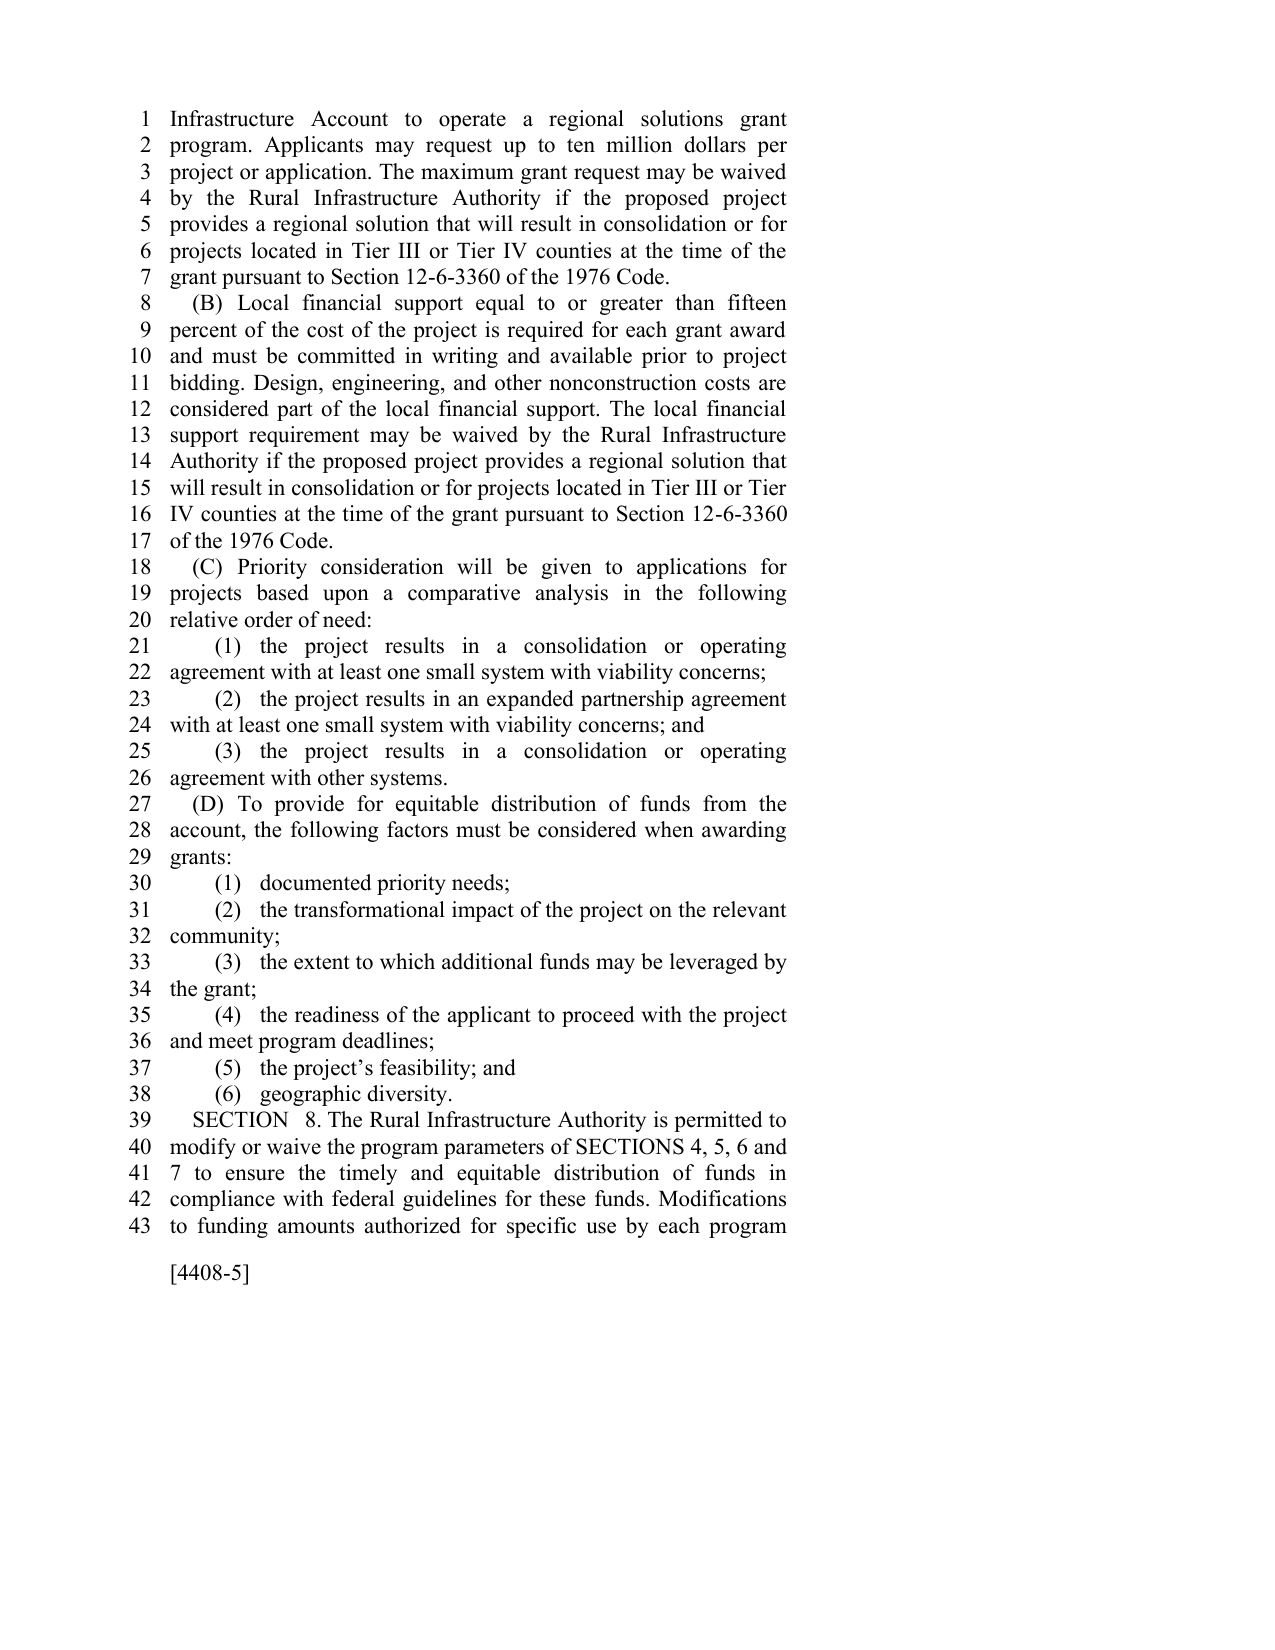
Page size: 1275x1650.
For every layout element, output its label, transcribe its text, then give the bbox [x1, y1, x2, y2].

text (2) the project results in an expanded partnership agreement with at least one small system with viability concerns; and [169, 685, 787, 737]
text (3) the project results in a consolidation or operating agreement with other systems. [169, 737, 787, 790]
text (D) To provide for equitable distribution of funds from the account, the following factors must be considered when awarding grants: [169, 790, 787, 869]
text (B) Local financial support equal to or greater than fifteen percent of the cost of the project is required for each grant award and must be committed in writing and available prior to project bidding. Design, engineering, and other nonconstruction costs are considered part of the local financial support. The local financial support requirement may be waived by the Rural Infrastructure Authority if the proposed project provides a regional solution that will result in consolidation or for projects located in Tier III or Tier IV counties at the time of the grant pursuant to Section 12-6-3360 of the 1976 Code. [169, 289, 787, 553]
text (6) geographic diversity. [169, 1080, 787, 1106]
text (C) Priority consideration will be given to applications for projects based upon a comparative analysis in the following relative order of need: [169, 553, 787, 632]
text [169, 1106, 787, 1238]
text (2) the transformational impact of the project on the relevant community; [169, 896, 787, 948]
text (4) the readiness of the applicant to proceed with the project and meet program deadlines; [169, 1001, 787, 1054]
text (1) the project results in a consolidation or operating agreement with at least one small system with viability concerns; [169, 632, 787, 685]
text (3) the extent to which additional funds may be leveraged by the grant; [169, 948, 787, 1001]
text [169, 105, 787, 289]
text (1) documented priority needs; [169, 869, 787, 896]
text (5) the project’s feasibility; and [169, 1054, 787, 1080]
